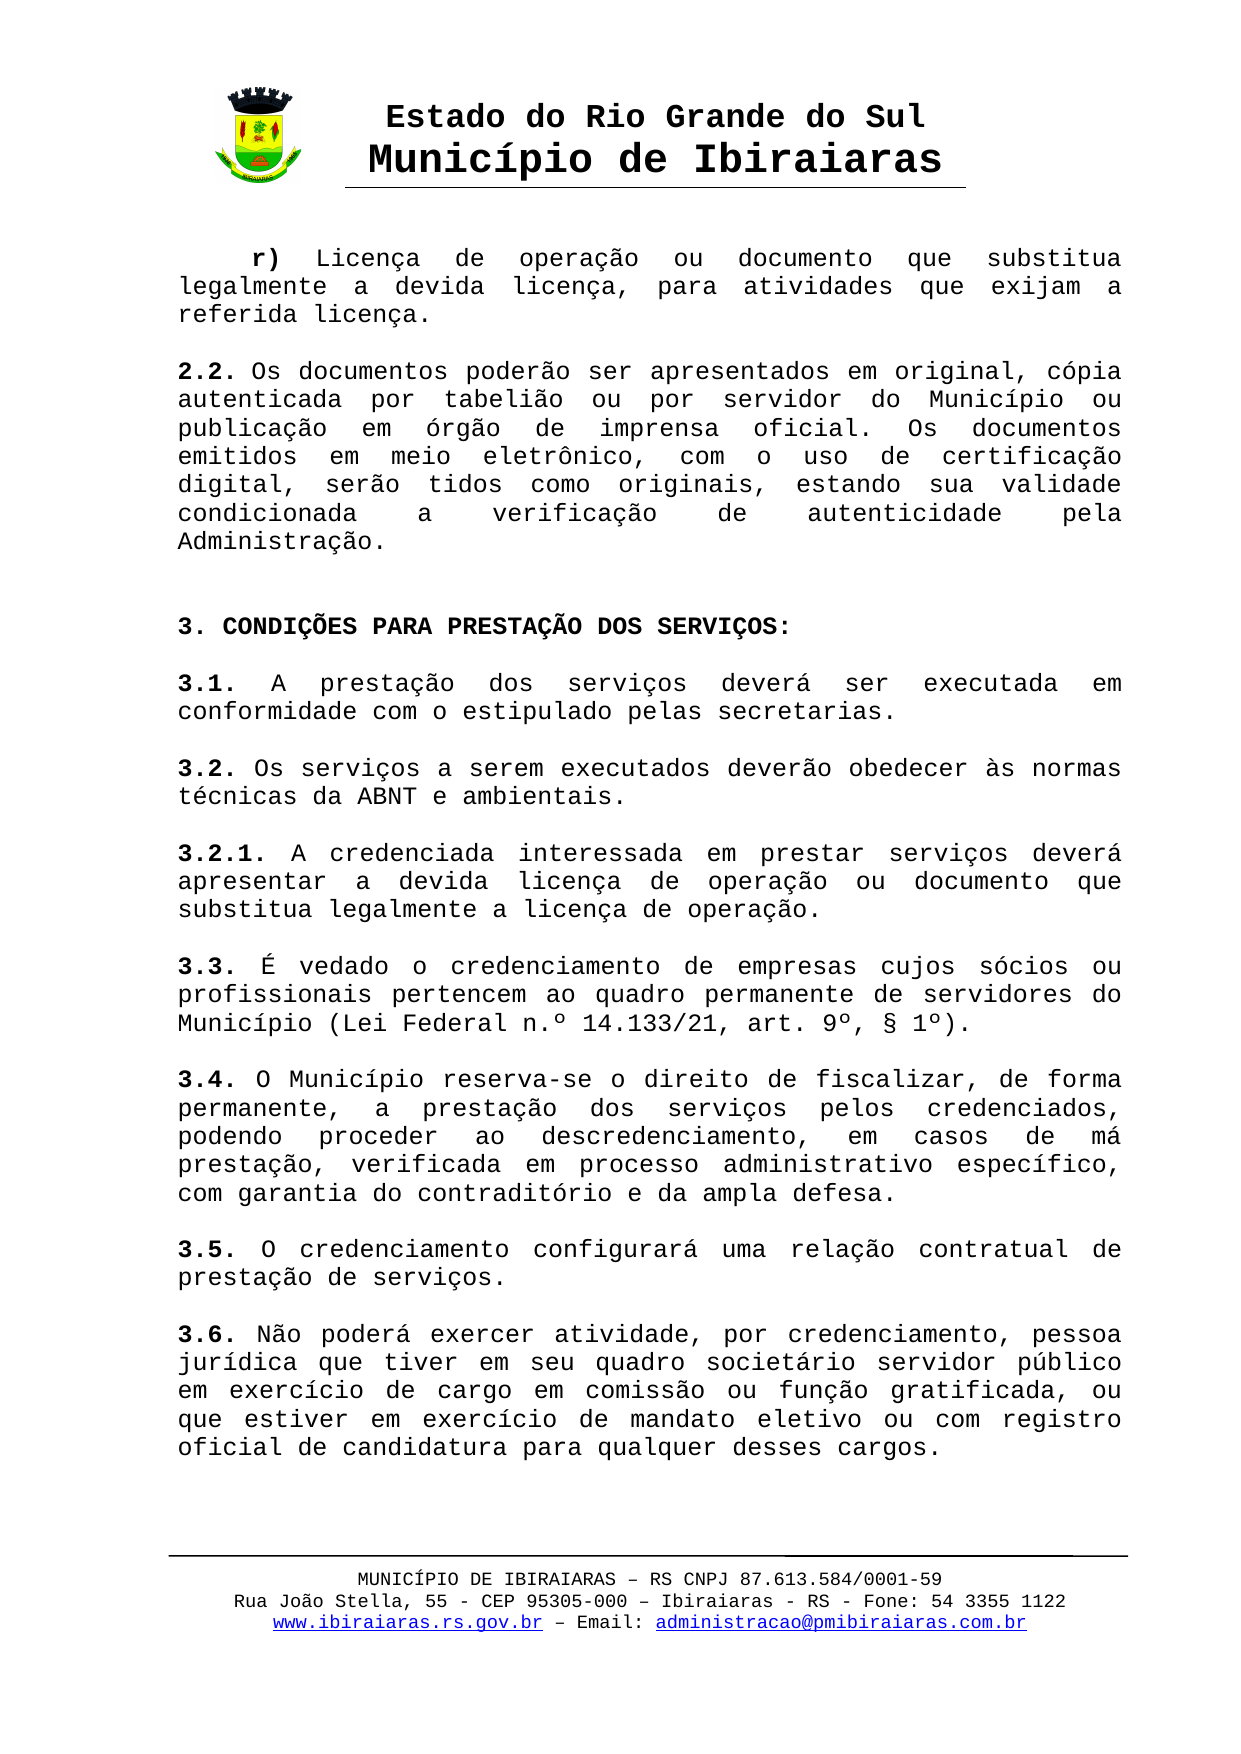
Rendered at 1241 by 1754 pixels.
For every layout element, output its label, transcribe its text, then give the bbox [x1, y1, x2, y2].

text 3.3. É vedado o credenciamento de empresas cujos sócios ou profissionais pertencem ao quadro permanente de servidores do Município (Lei Federal n.º 14.133/21, art. 9º, § 1º). [177, 954, 1122, 1039]
text 3.1. A prestação dos serviços deverá ser executada em conformidade com o estipulado pelas secretarias. [177, 670, 1122, 727]
list r) Licença de operação ou documento que substitua legalmente a devida licença, para atividades que exijam a referida licença. [177, 245, 1122, 330]
text 3.2.1. A credenciada interessada em prestar serviços deverá apresentar a devida licença de operação ou documento que substitua legalmente a licença de operação. [177, 840, 1122, 925]
picture [215, 87, 302, 183]
text 3.4. O Município reserva-se o direito de fiscalizar, de forma permanente, a prestação dos serviços pelos credenciados, podendo proceder ao descredenciamento, em casos de má prestação, verificada em processo administrativo específico, com garantia do contraditório e da ampla defesa. [177, 1067, 1122, 1208]
text 3.5. O credenciamento configurará uma relação contratual de prestação de serviços. [177, 1236, 1122, 1293]
subtitle 3. CONDIÇÕES PARA PRESTAÇÃO DOS SERVIÇOS: [177, 614, 1122, 642]
text 3.6. Não poderá exercer atividade, por credenciamento, pessoa jurídica que tiver em seu quadro societário servidor público em exercício de cargo em comissão ou função gratificada, ou que estiver em exercício de mandato eletivo ou com registro oficial de candidatura para qualquer desses cargos. [177, 1321, 1122, 1463]
text 3.2. Os serviços a serem executados deverão obedecer às normas técnicas da ABNT e ambientais. [177, 755, 1122, 812]
text 2.2. Os documentos poderão ser apresentados em original, cópia autenticada por tabelião ou por servidor do Município ou publicação em órgão de imprensa oficial. Os documentos emitidos em meio eletrônico, com o uso de certificação digital, serão tidos como originais, estando sua validade condicionada a verificação de autenticidade pela Administração. [177, 359, 1122, 557]
